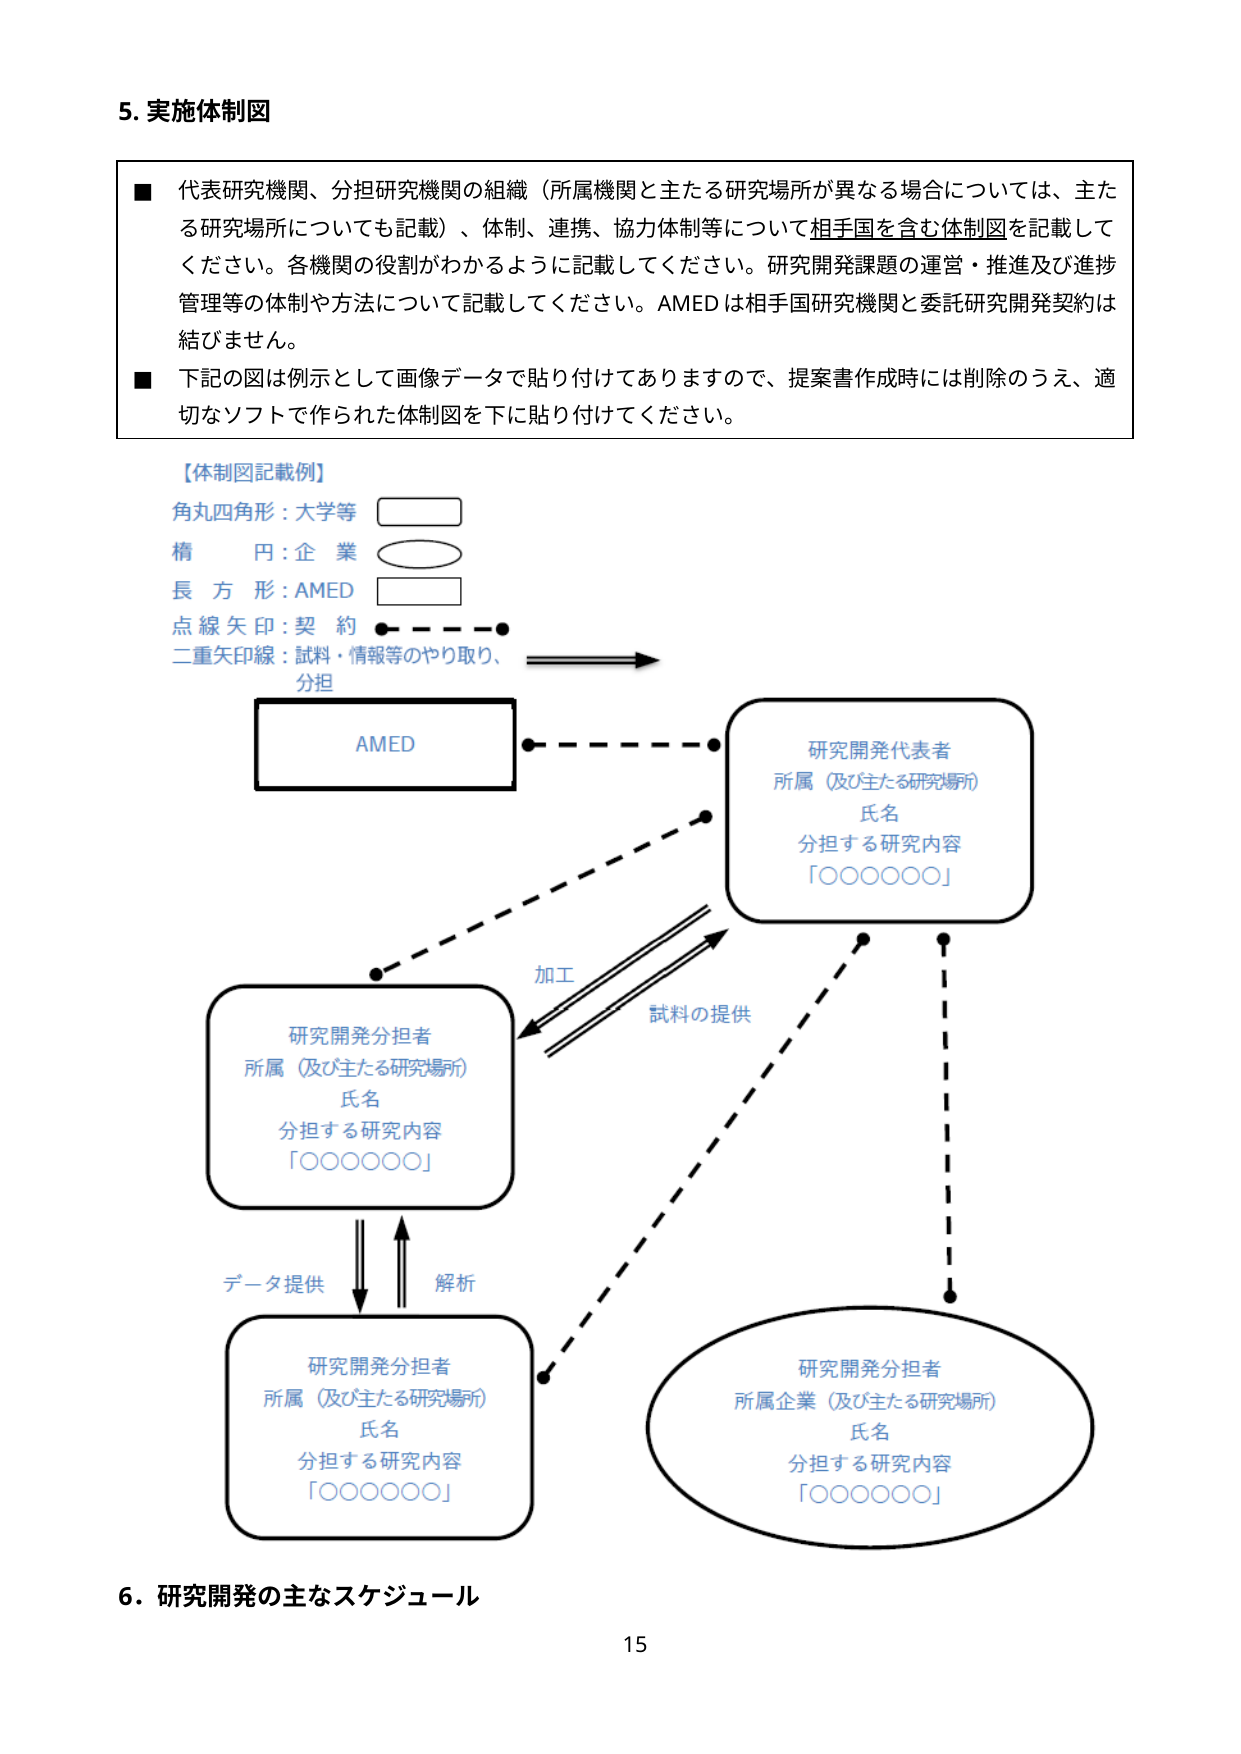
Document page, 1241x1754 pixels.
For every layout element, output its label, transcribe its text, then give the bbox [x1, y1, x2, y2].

picture [153, 453, 1116, 1575]
subtitle 5. 実施体制図 [118, 90, 1152, 128]
